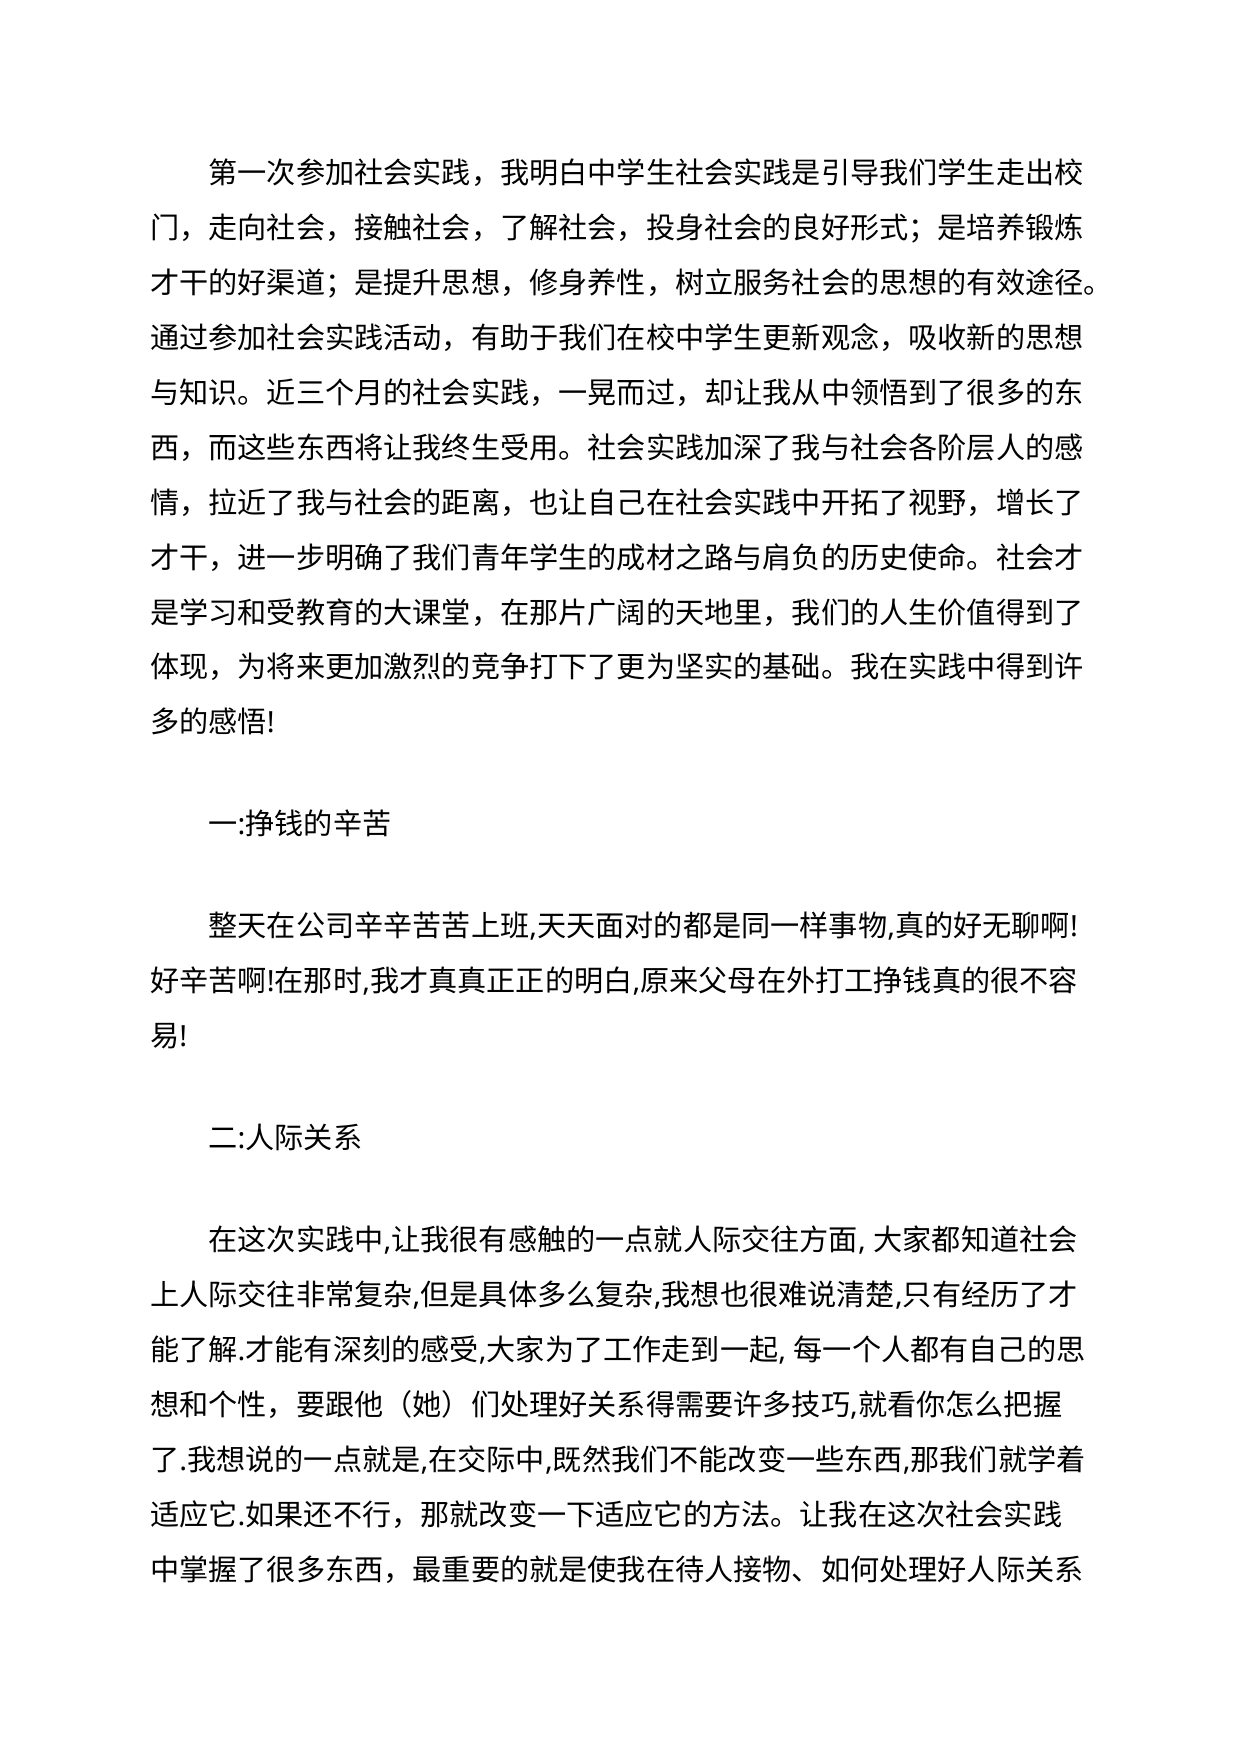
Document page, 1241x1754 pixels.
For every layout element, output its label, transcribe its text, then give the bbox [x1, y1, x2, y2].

text 整天在公司辛辛苦苦上班,天天面对的都是同一样事物,真的好无聊啊!好辛苦啊!在那时,我才真真正正的明白,原来父母在外打工挣钱真的很不容易! [150, 903, 1090, 1055]
text 一:挣钱的辛苦 [150, 801, 1090, 843]
text 第一次参加社会实践，我明白中学生社会实践是引导我们学生走出校门，走向社会，接触社会，了解社会，投身社会的良好形式；是培养锻炼才干的好渠道；是提升思想，修身养性，树立服务社会的思想的有效途径。通过参加社会实践活动，有助于我们在校中学生更新观念，吸收新的思想与知识。近三个月的社会实践，一晃而过，却让我从中领悟到了很多的东西，而这些东西将让我终生受用。社会实践加深了我与社会各阶层人的感情，拉近了我与社会的距离，也让自己在社会实践中开拓了视野，增长了才干，进一步明确了我们青年学生的成材之路与肩负的历史使命。社会才是学习和受教育的大课堂，在那片广阔的天地里，我们的人生价值得到了体现，为将来更加激烈的竞争打下了更为坚实的基础。我在实践中得到许多的感悟! [150, 150, 1090, 741]
text 二:人际关系 [150, 1115, 1090, 1157]
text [150, 1217, 1090, 1589]
